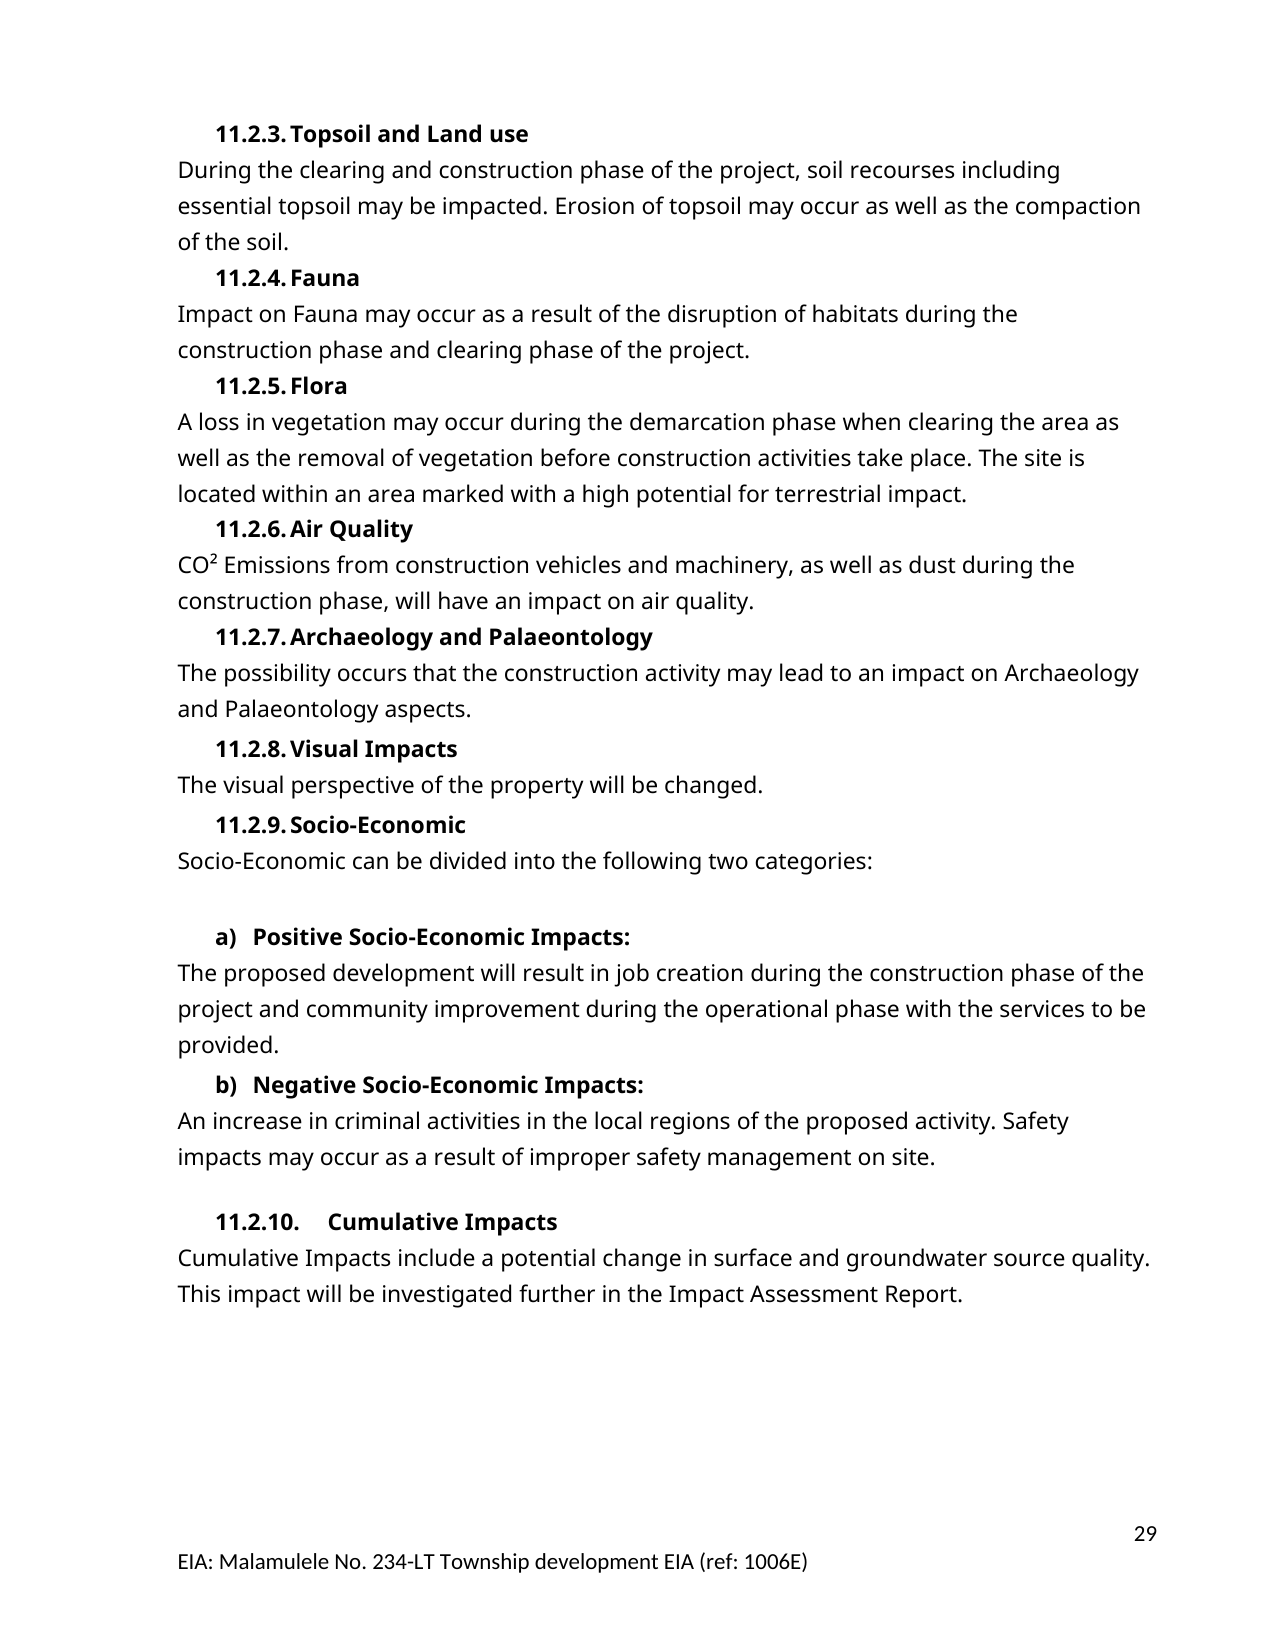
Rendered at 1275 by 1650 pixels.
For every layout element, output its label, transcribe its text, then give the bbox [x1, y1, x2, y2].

subtitle Archaeology and Palaeontology [215, 621, 1157, 652]
text Impact on Fauna may occur as a result of the disruption of habitats during the construction phase and clearing phase of the project. [177, 298, 1157, 365]
subtitle Air Quality [215, 513, 1157, 545]
text CO² Emissions from construction vehicles and machinery, as well as dust during the construction phase, will have an impact on air quality. [177, 549, 1157, 617]
subtitle Fauna [215, 262, 1157, 293]
text The proposed development will result in job creation during the construction phase of the project and community improvement during the operational phase with the services to be provided. [177, 957, 1157, 1060]
text A loss in vegetation may occur during the demarcation phase when clearing the area as well as the removal of vegetation before construction activities take place. The site is located within an area marked with a high potential for terrestrial impact. [177, 406, 1157, 509]
subtitle Negative Socio-Economic Impacts: [215, 1069, 1157, 1100]
text An increase in criminal activities in the local regions of the proposed activity. Safety impacts may occur as a result of improper safety management on site. [177, 1105, 1157, 1172]
subtitle Positive Socio-Economic Impacts: [215, 921, 1157, 952]
subtitle Topsoil and Land use [215, 118, 1157, 149]
subtitle Socio-Economic [215, 809, 1157, 841]
text Cumulative Impacts include a potential change in surface and groundwater source quality. This impact will be investigated further in the Impact Assessment Report. [177, 1242, 1157, 1309]
text During the clearing and construction phase of the project, soil recourses including essential topsoil may be impacted. Erosion of topsoil may occur as well as the compaction of the soil. [177, 154, 1157, 257]
subtitle Visual Impacts [215, 733, 1157, 764]
subtitle Cumulative Impacts [215, 1206, 1157, 1238]
text The possibility occurs that the construction activity may lead to an impact on Archaeology and Palaeontology aspects. [177, 657, 1157, 724]
text Socio-Economic can be divided into the following two categories: [177, 845, 1157, 876]
subtitle Flora [215, 370, 1157, 401]
text The visual perspective of the property will be changed. [177, 769, 1157, 800]
